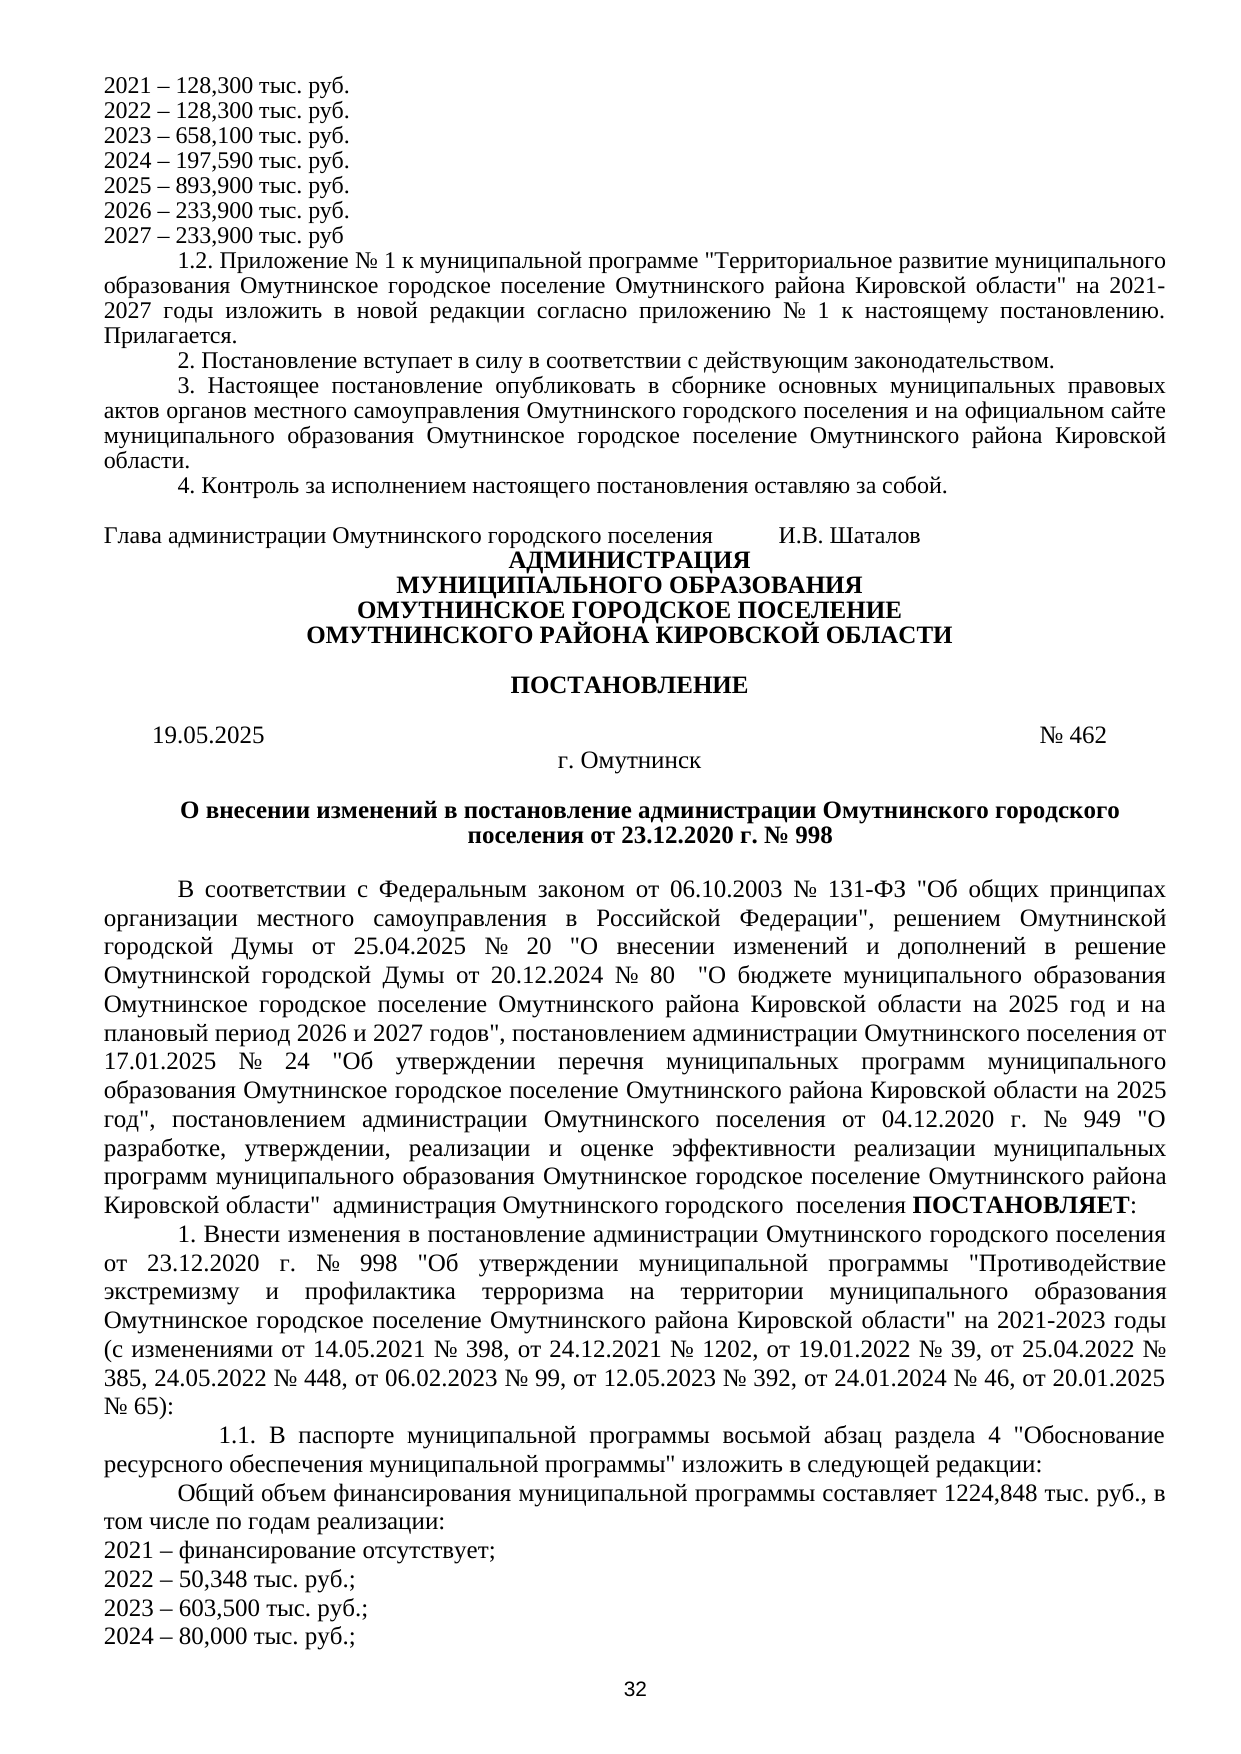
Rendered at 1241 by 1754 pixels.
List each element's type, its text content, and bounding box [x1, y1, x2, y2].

text 3. Настоящее постановление опубликовать в сборнике основных муниципальных правовых актов органов местного самоуправления Омутнинского городского поселения и на официальном сайте муниципального образования Омутнинское городское поселение Омутнинского района Кировской области. [103, 374, 1167, 474]
text 2021 – 128,300 тыс. руб. [103, 74, 1167, 99]
text АДМИНИСТРАЦИЯ [103, 549, 1155, 574]
text ОМУТНИНСКОЕ ГОРОДСКОЕ ПОСЕЛЕНИЕ [103, 599, 1155, 624]
text В соответствии с Федеральным законом от 06.10.2003 № 131-ФЗ "Об общих принципах организации местного самоуправления в Российской Федерации", решением Омутнинской городской Думы от 25.04.2025 № 20 "О внесении изменений и дополнений в решение Омутнинской городской Думы от 20.12.2024 № 80 "О бюджете муниципального образования Омутнинское городское поселение Омутнинского района Кировской области на 2025 год и на плановый период 2026 и 2027 годов", постановлением администрации Омутнинского поселения от 17.01.2025 № 24 "Об утверждении перечня муниципальных программ муниципального образования Омутнинское городское поселение Омутнинского района Кировской области на 2025 год", постановлением администрации Омутнинского поселения от 04.12.2020 г. № 949 "О разработке, утверждении, реализации и оценке эффективности реализации муниципальных программ муниципального образования Омутнинское городское поселение Омутнинского района Кировской области" администрация Омутнинского городского поселения ПОСТАНОВЛЯЕТ: [103, 874, 1167, 1219]
text 1.2. Приложение № 1 к муниципальной программе "Территориальное развитие муниципального образования Омутнинское городское поселение Омутнинского района Кировской области" на 2021-2027 годы изложить в новой редакции согласно приложению № 1 к настоящему постановлению. Прилагается. [103, 249, 1167, 349]
text ОМУТНИНСКОГО РАЙОНА КИРОВСКОЙ ОБЛАСТИ [103, 624, 1155, 649]
text поселения от 23.12.2020 г. № 998 [89, 824, 1167, 849]
text 2026 – 233,900 тыс. руб. [103, 199, 1167, 224]
text 4. Контроль за исполнением настоящего постановления оставляю за собой. [103, 474, 1167, 499]
text г. Омутнинск [103, 749, 1155, 774]
text Общий объем финансирования муниципальной программы составляет 1224,848 тыс. руб., в том числе по годам реализации: [103, 1478, 1167, 1535]
text 2024 – 197,590 тыс. руб. [103, 149, 1167, 174]
text 2022 – 50,348 тыс. руб.; [103, 1564, 1167, 1593]
text 2024 – 80,000 тыс. руб.; [103, 1621, 1167, 1650]
text 19.05.2025 № 462 [103, 724, 1155, 749]
text 2023 – 658,100 тыс. руб. [103, 124, 1167, 149]
text 2027 – 233,900 тыс. руб [103, 224, 1167, 249]
text 2021 – финансирование отсутствует; [103, 1535, 1167, 1564]
text Глава администрации Омутнинского городского поселения И.В. Шаталов [103, 524, 1167, 549]
text МУНИЦИПАЛЬНОГО ОБРАЗОВАНИЯ [103, 574, 1155, 599]
text О внесении изменений в постановление администрации Омутнинского городского [89, 799, 1167, 824]
text 1. Внести изменения в постановление администрации Омутнинского городского поселения от 23.12.2020 г. № 998 "Об утверждении муниципальной программы "Противодействие экстремизму и профилактика терроризма на территории муниципального образования Омутнинское городское поселение Омутнинского района Кировской области" на 2021-2023 годы (с изменениями от 14.05.2021 № 398, от 24.12.2021 № 1202, от 19.01.2022 № 39, от 25.04.2022 № 385, 24.05.2022 № 448, от 06.02.2023 № 99, от 12.05.2023 № 392, от 24.01.2024 № 46, от 20.01.2025 № 65): [103, 1219, 1167, 1420]
text 2023 – 603,500 тыс. руб.; [103, 1593, 1167, 1621]
text 2025 – 893,900 тыс. руб. [103, 174, 1167, 199]
text 2. Постановление вступает в силу в соответствии с действующим законодательством. [103, 349, 1167, 374]
text 1.1. В паспорте муниципальной программы восьмой абзац раздела 4 "Обоснование ресурсного обеспечения муниципальной программы" изложить в следующей редакции: [103, 1420, 1167, 1478]
text 2022 – 128,300 тыс. руб. [103, 99, 1167, 124]
text ПОСТАНОВЛЕНИЕ [103, 674, 1155, 699]
